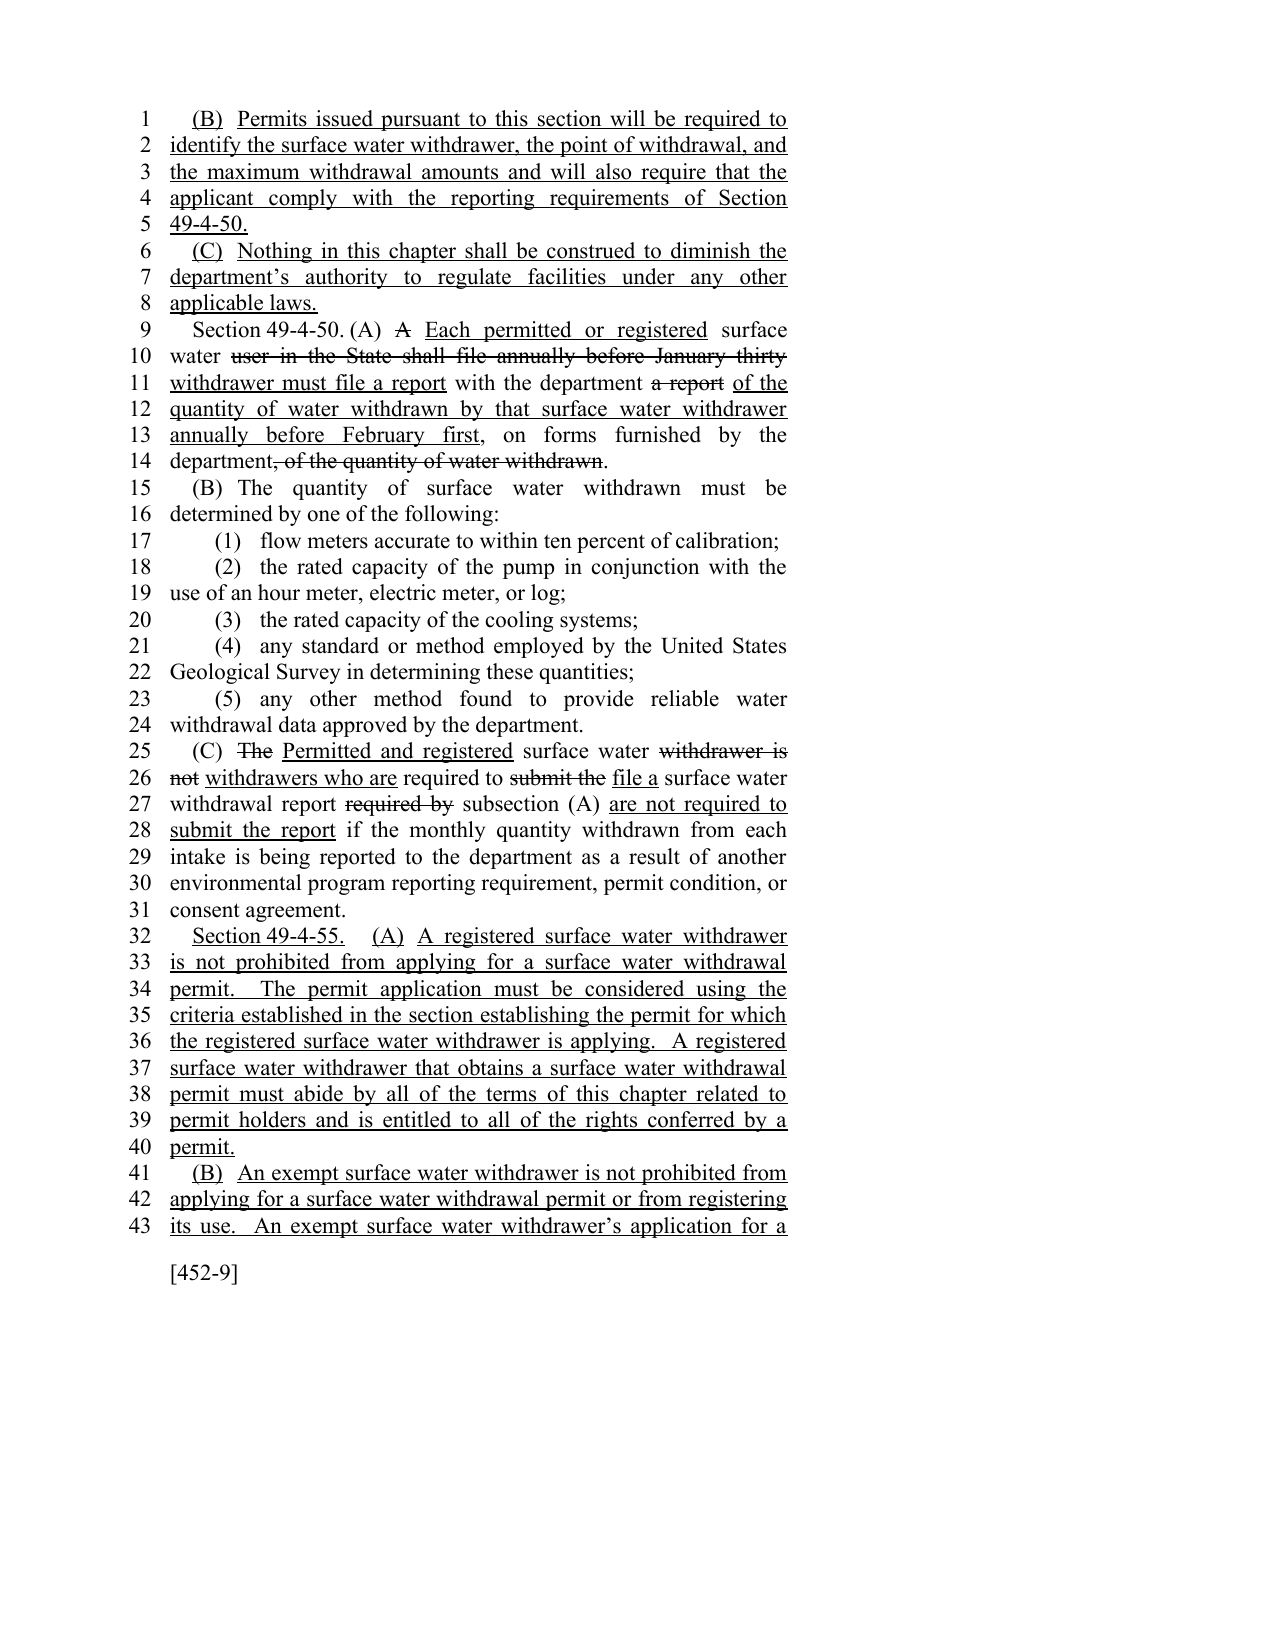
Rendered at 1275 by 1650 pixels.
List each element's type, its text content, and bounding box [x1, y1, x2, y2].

text (B) Permits issued pursuant to this section will be required to identify the surface water withdrawer, the point of withdrawal, and the maximum withdrawal amounts and will also require that the applicant comply with the reporting requirements of Section 49-4-50. [169, 105, 787, 154]
text (B) The quantity of surface water withdrawn must be determined by one of the following: [169, 474, 787, 527]
text (1) flow meters accurate to within ten percent of calibration; [169, 527, 787, 553]
text (4) any standard or method employed by the United States Geological Survey in determining these quantities; [169, 632, 787, 685]
text (C) The Permitted and registered surface water withdrawer is not withdrawers who are required to submit the file a surface water withdrawal report required by subsection (A) are not required to submit the report if the monthly quantity withdrawn from each intake is being reported to the department as a result of another environmental program reporting requirement, permit condition, or consent agreement. [169, 737, 787, 922]
text (5) any other method found to provide reliable water withdrawal data approved by the department. [169, 685, 787, 737]
text (B) Permits issued pursuant to this section will be required to identify the surface water withdrawer, the point of withdrawal, and the maximum withdrawal amounts and will also require that the applicant comply with the reporting requirements of Section 49-4-50. [169, 155, 787, 181]
text Section 49-4-50. (A) A Each permitted or registered surface water user in the State shall file annually before January thirty withdrawer must file a report with the department a report of the quantity of water withdrawn by that surface water withdrawer annually before February first, on forms furnished by the department, of the quantity of water withdrawn. [169, 419, 787, 474]
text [169, 1209, 787, 1235]
text (2) the rated capacity of the pump in conjunction with the use of an hour meter, electric meter, or log; [169, 553, 787, 606]
text (3) the rated capacity of the cooling systems; [169, 606, 787, 632]
text Section 49-4-50. (A) A Each permitted or registered surface water user in the State shall file annually before January thirty withdrawer must file a report with the department a report of the quantity of water withdrawn by that surface water withdrawer annually before February first, on forms furnished by the department, of the quantity of water withdrawn. [169, 316, 787, 418]
text (C) Nothing in this chapter shall be construed to diminish the department’s authority to regulate facilities under any other applicable laws. [169, 287, 787, 316]
text (C) Nothing in this chapter shall be construed to diminish the department’s authority to regulate facilities under any other applicable laws. [169, 237, 787, 286]
text (B) Permits issued pursuant to this section will be required to identify the surface water withdrawer, the point of withdrawal, and the maximum withdrawal amounts and will also require that the applicant comply with the reporting requirements of Section 49-4-50. [169, 208, 787, 237]
